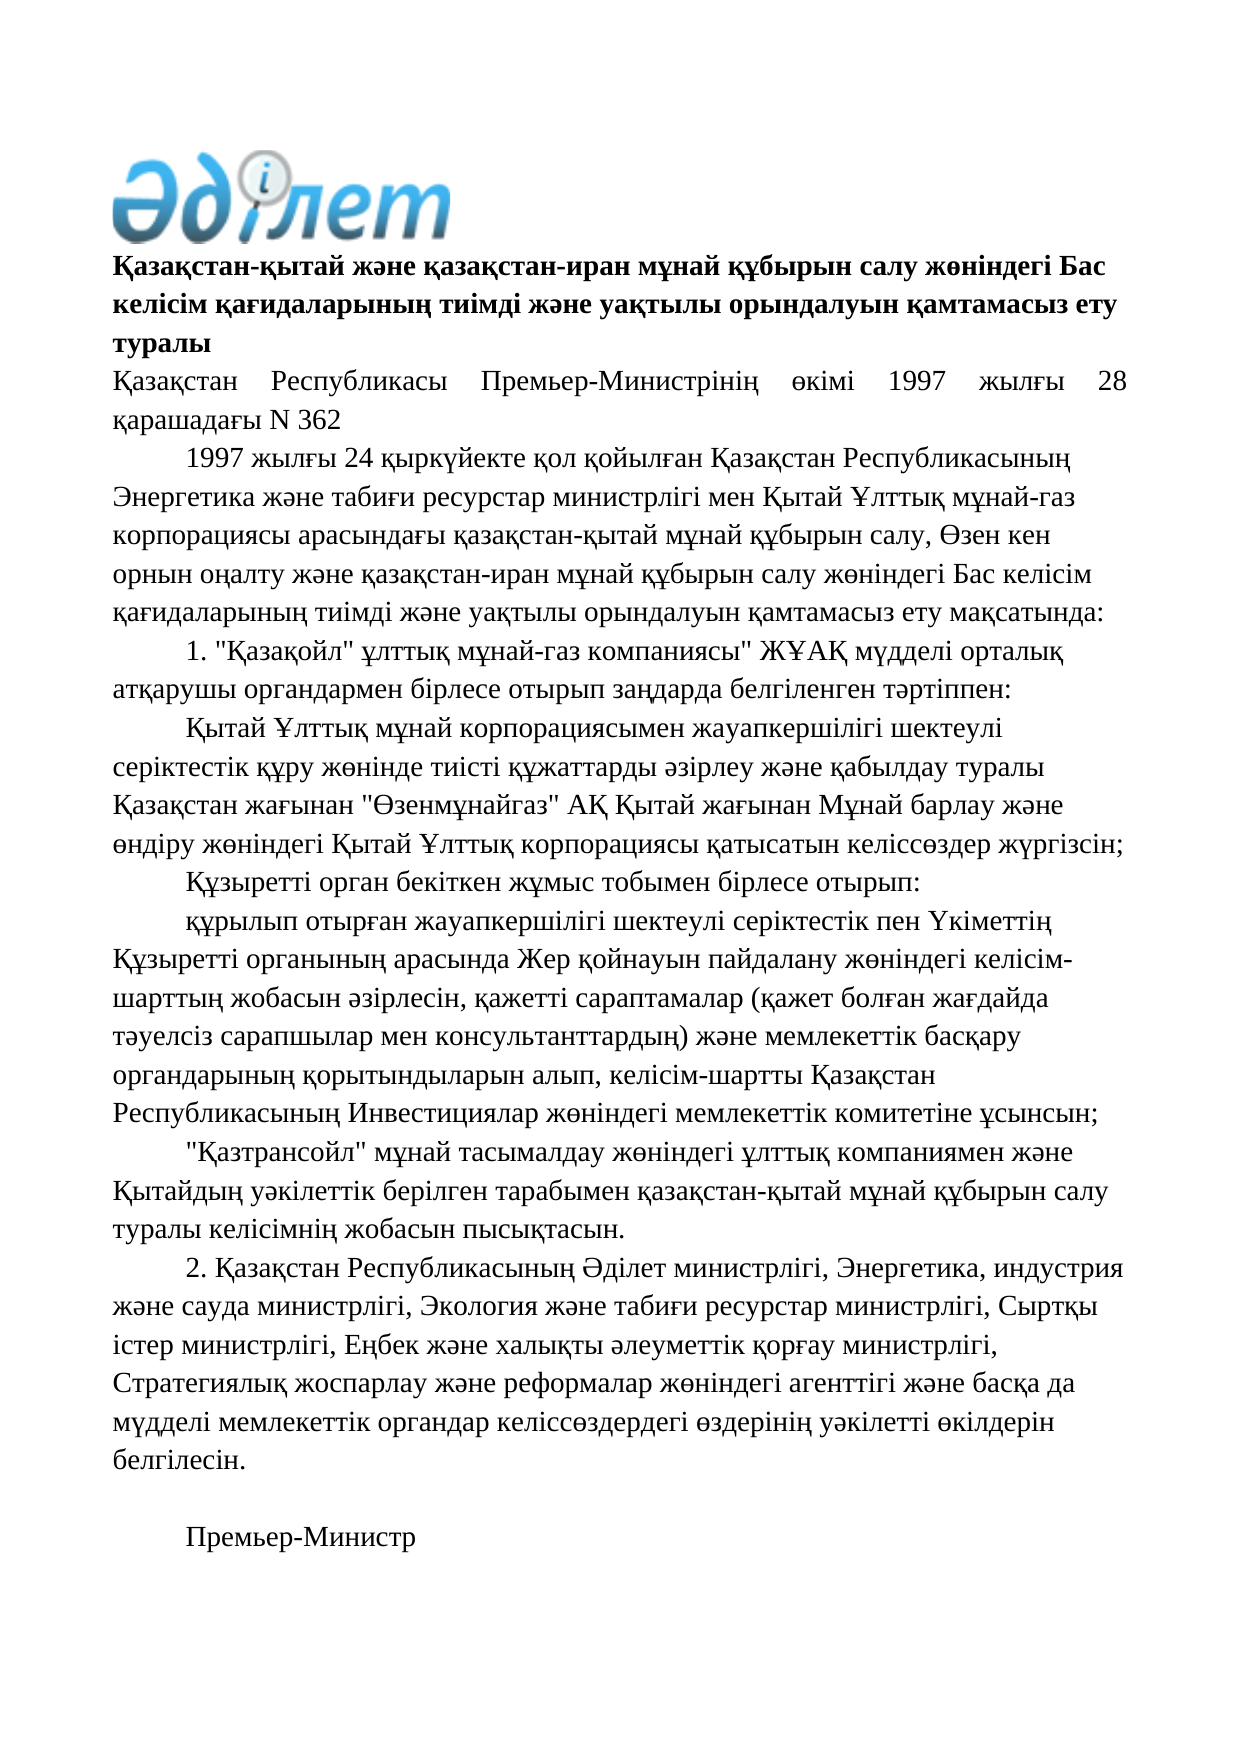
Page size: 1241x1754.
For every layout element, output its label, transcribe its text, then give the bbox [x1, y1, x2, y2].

picture [112, 150, 451, 244]
text Қазақстан Республикасы Премьер-Министрiнiң өкiмi 1997 жылғы 28 қарашадағы N 362 [112, 363, 1128, 435]
text 1997 жылғы 24 қыркүйекте қол қойылған Қазақстан Республикасының Энергетика және табиғи ресурстар министрлiгi мен Қытай Ұлттық мұнай-газ корпорациясы арасындағы қазақстан-қытай мұнай құбырын салу, Өзен кен орнын оңалту және қазақстан-иран мұнай құбырын салу жөнiндегi Бас келiсiм қағидаларының тиiмдi және уақтылы орындалуын қамтамасыз ету мақсатында: 1. "Қазақойл" ұлттық мұнай-газ компаниясы" ЖҰАҚ мүдделi орталық атқарушы органдармен бiрлесе отырып заңдарда белгiленген тәртiппен: Қытай Ұлттық мұнай корпорациясымен жауапкершiлiгi шектеулi серiктестiк құру жөнiнде тиiстi құжаттарды әзiрлеу және қабылдау туралы Қазақстан жағынан "Өзенмұнайгаз" АҚ Қытай жағынан Мұнай барлау және өндiру жөнiндегi Қытай Ұлттық корпорациясы қатысатын келiссөздер жүргiзсiн; Құзыреттi орган бекiткен жұмыс тобымен бiрлесе отырып: құрылып отырған жауапкершiлiгi шектеулi серiктестiк пен Үкiметтiң Құзыреттi органының арасында Жер қойнауын пайдалану жөнiндегi келiсiм-шарттың жобасын әзiрлесiн, қажеттi сараптамалар (қажет болған жағдайда тәуелсiз сарапшылар мен консультанттардың) және мемлекеттiк басқару органдарының қорытындыларын алып, келiсiм-шартты Қазақстан Республикасының Инвестициялар жөнiндегi мемлекеттiк комитетiне ұсынсын; "Қазтрансойл" мұнай тасымалдау жөнiндегi ұлттық компаниямен және Қытайдың уәкiлеттiк берiлген тарабымен қазақстан-қытай мұнай құбырын салу туралы келiсiмнiң жобасын пысықтасын. 2. Қазақстан Республикасының Әдiлет министрлiгi, Энергетика, индустрия және сауда министрлiгi, Экология және табиғи ресурстар министрлiгi, Сыртқы iстер министрлiгi, Еңбек және халықты әлеуметтiк қорғау министрлiгi, Стратегиялық жоспарлау және реформалар жөнiндегi агенттiгi және басқа да мүдделi мемлекеттiк органдар келiссөздердегi өздерiнiң уәкiлеттi өкiлдерiн белгiлесiн. Премьер-Министр [112, 440, 1128, 1583]
text Қазақстан-қытай және қазақстан-иран мұнай құбырын салу жөнiндегi Бас келiсiм қағидаларының тиiмдi және уақтылы орындалуын қамтамасыз ету туралы [112, 248, 1128, 358]
